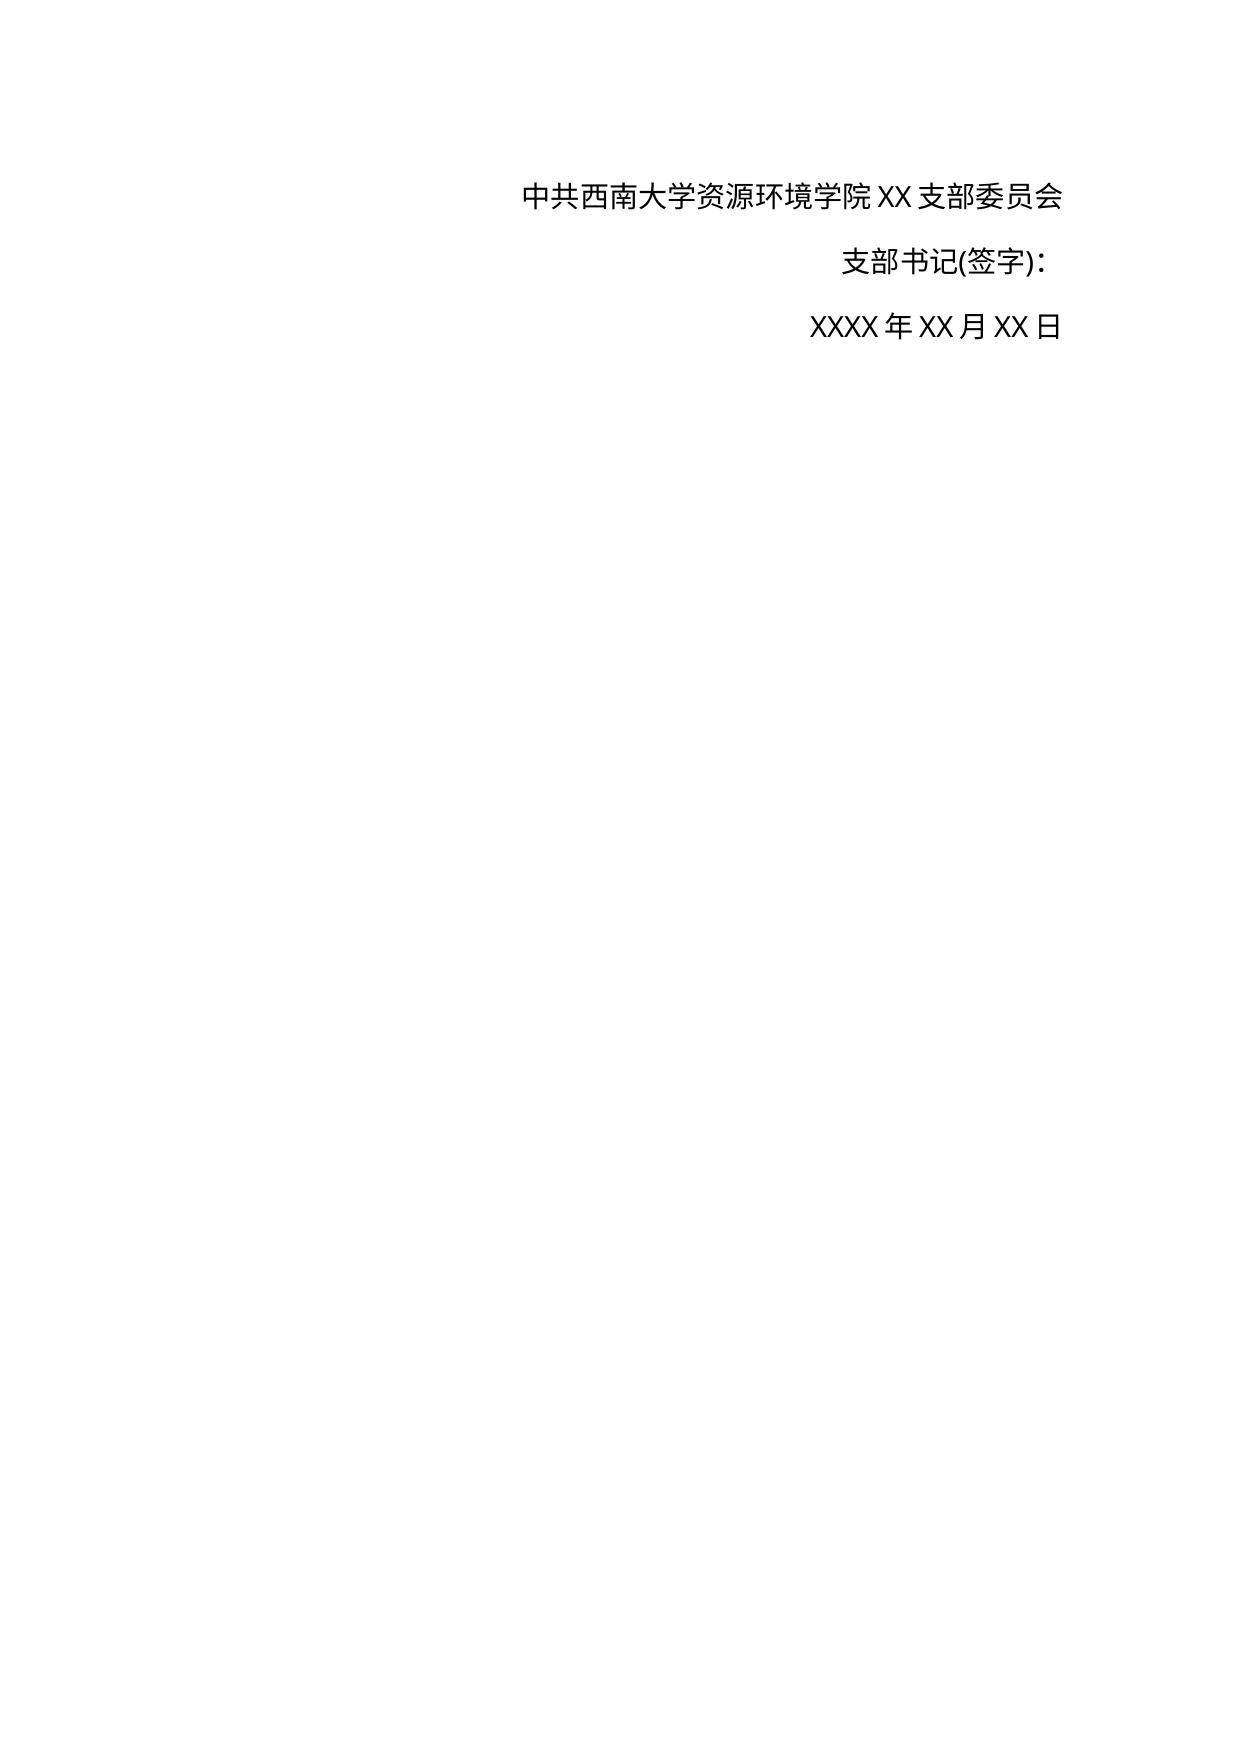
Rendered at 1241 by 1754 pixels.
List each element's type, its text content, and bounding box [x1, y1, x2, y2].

text 中共西南大学资源环境学院XX支部委员会 [177, 162, 1063, 227]
text XXXX年XX月XX日 [177, 292, 1063, 357]
text 支部书记(签字)： [177, 227, 1063, 292]
